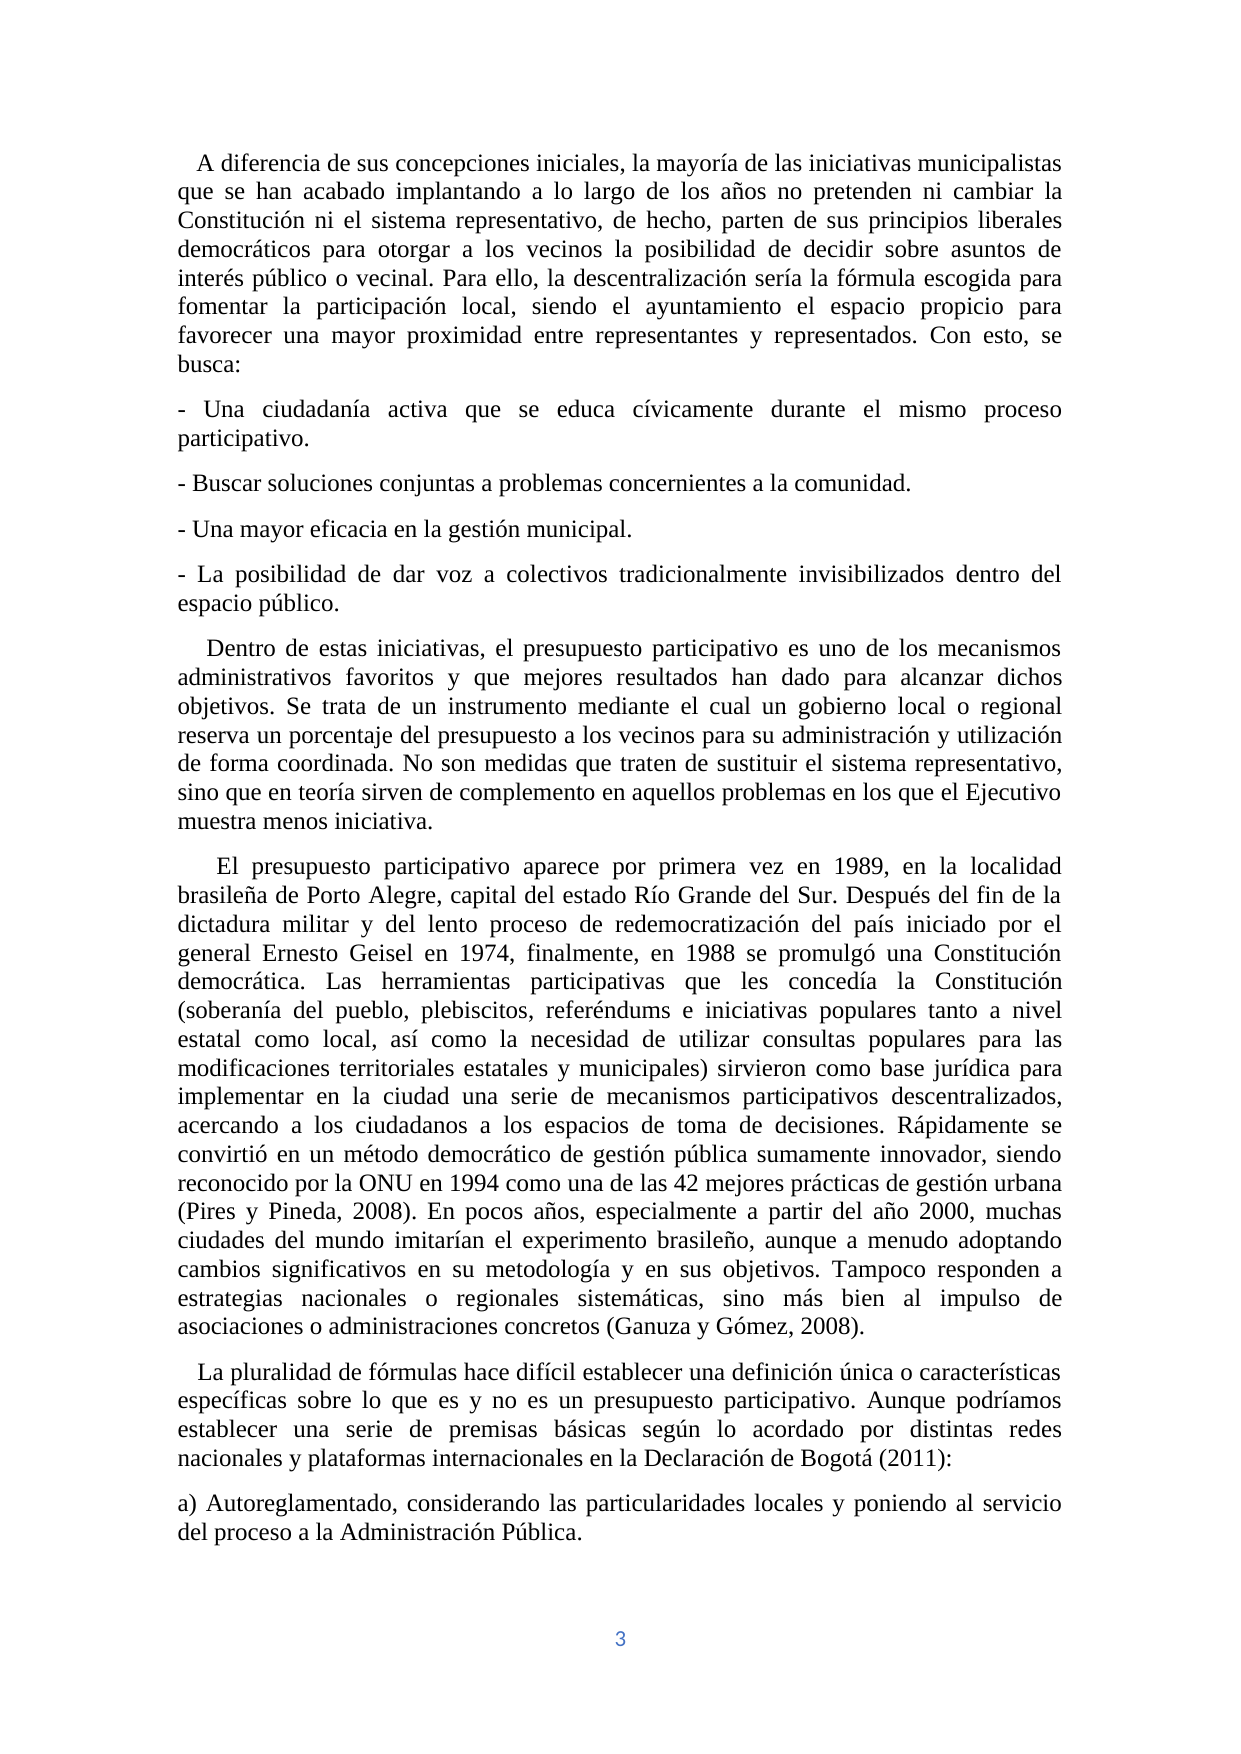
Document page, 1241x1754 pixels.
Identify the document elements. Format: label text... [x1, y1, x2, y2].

text - Buscar soluciones conjuntas a problemas concernientes a la comunidad. [177, 468, 1063, 497]
text - La posibilidad de dar voz a colectivos tradicionalmente invisibilizados dentro del espacio público. [177, 559, 1063, 617]
text a) Autoreglamentado, considerando las particularidades locales y poniendo al servicio del proceso a la Administración Pública. [177, 1488, 1063, 1546]
text - Una ciudadanía activa que se educa cívicamente durante el mismo proceso participativo. [177, 394, 1063, 452]
text A diferencia de sus concepciones iniciales, la mayoría de las iniciativas municipalistas que se han acabado implantando a lo largo de los años no pretenden ni cambiar la Constitución ni el sistema representativo, de hecho, parten de sus principios liberales democráticos para otorgar a los vecinos la posibilidad de decidir sobre asuntos de interés público o vecinal. Para ello, la descentralización sería la fórmula escogida para fomentar la participación local, siendo el ayuntamiento el espacio propicio para favorecer una mayor proximidad entre representantes y representados. Con esto, se busca: [177, 148, 1063, 378]
text La pluralidad de fórmulas hace difícil establecer una definición única o características específicas sobre lo que es y no es un presupuesto participativo. Aunque podríamos establecer una serie de premisas básicas según lo acordado por distintas redes nacionales y plataformas internacionales en la Declaración de Bogotá (2011): [177, 1357, 1063, 1472]
text El presupuesto participativo aparece por primera vez en 1989, en la localidad brasileña de Porto Alegre, capital del estado Río Grande del Sur. Después del fin de la dictadura militar y del lento proceso de redemocratización del país iniciado por el general Ernesto Geisel en 1974, finalmente, en 1988 se promulgó una Constitución democrática. Las herramientas participativas que les concedía la Constitución (soberanía del pueblo, plebiscitos, referéndums e iniciativas populares tanto a nivel estatal como local, así como la necesidad de utilizar consultas populares para las modificaciones territoriales estatales y municipales) sirvieron como base jurídica para implementar en la ciudad una serie de mecanismos participativos descentralizados, acercando a los ciudadanos a los espacios de toma de decisiones. Rápidamente se convirtió en un método democrático de gestión pública sumamente innovador, siendo reconocido por la ONU en 1994 como una de las 42 mejores prácticas de gestión urbana (Pires y Pineda, 2008). En pocos años, especialmente a partir del año 2000, muchas ciudades del mundo imitarían el experimento brasileño, aunque a menudo adoptando cambios significativos en su metodología y en sus objetivos. Tampoco responden a estrategias nacionales o regionales sistemáticas, sino más bien al impulso de asociaciones o administraciones concretos (Ganuza y Gómez, 2008). [177, 851, 1063, 1340]
text Dentro de estas iniciativas, el presupuesto participativo es uno de los mecanismos administrativos favoritos y que mejores resultados han dado para alcanzar dichos objetivos. Se trata de un instrumento mediante el cual un gobierno local o regional reserva un porcentaje del presupuesto a los vecinos para su administración y utilización de forma coordinada. No son medidas que traten de sustituir el sistema representativo, sino que en teoría sirven de complemento en aquellos problemas en los que el Ejecutivo muestra menos iniciativa. [177, 633, 1063, 835]
text - Una mayor eficacia en la gestión municipal. [177, 514, 1063, 543]
